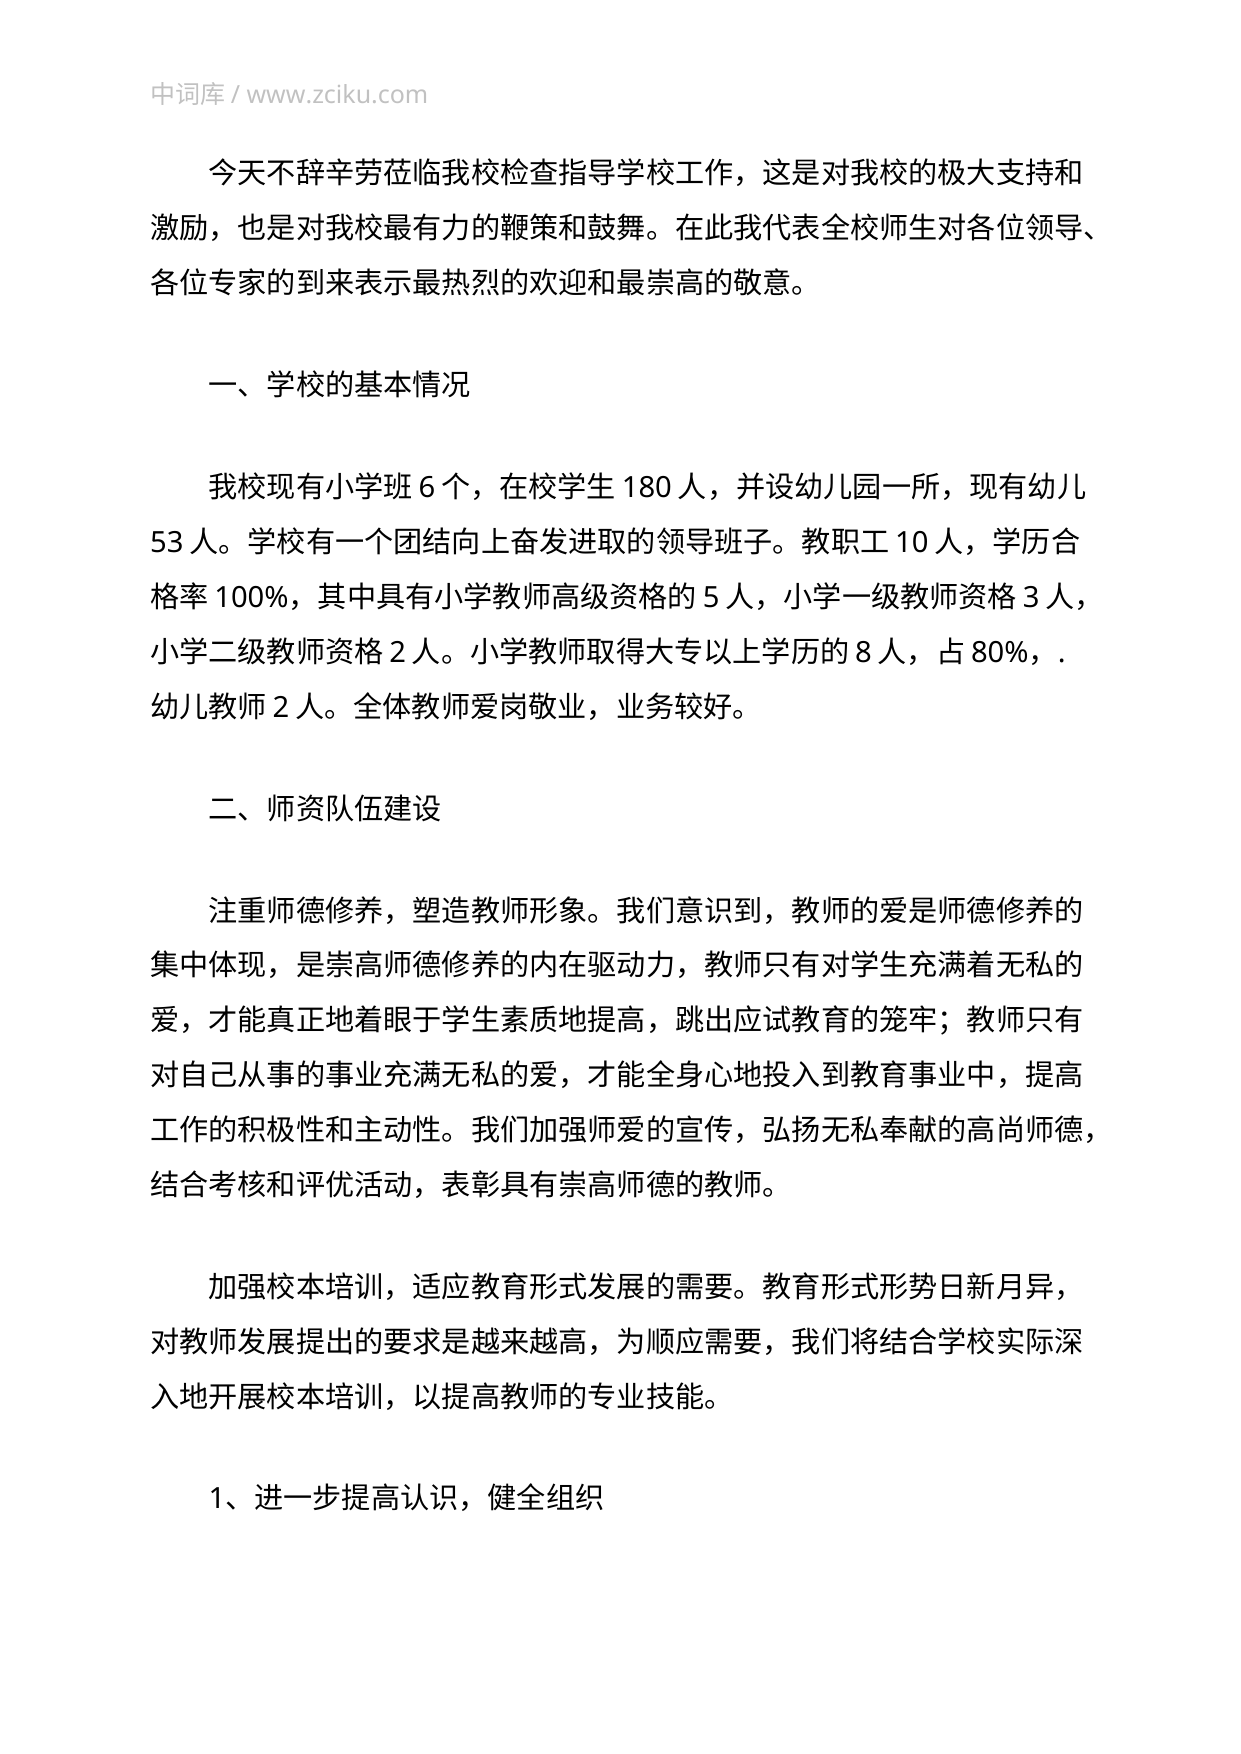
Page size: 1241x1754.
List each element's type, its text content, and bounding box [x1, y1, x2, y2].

text 一、学校的基本情况 [150, 362, 1090, 404]
text 注重师德修养，塑造教师形象。我们意识到，教师的爱是师德修养的集中体现，是崇高师德修养的内在驱动力，教师只有对学生充满着无私的爱，才能真正地着眼于学生素质地提高，跳出应试教育的笼牢；教师只有对自己从事的事业充满无私的爱，才能全身心地投入到教育事业中，提高工作的积极性和主动性。我们加强师爱的宣传，弘扬无私奉献的高尚师德，结合考核和评优活动，表彰具有崇高师德的教师。 [150, 887, 1090, 1204]
text 我校现有小学班6个，在校学生180人，并设幼儿园一所，现有幼儿53人。学校有一个团结向上奋发进取的领导班子。教职工10人，学历合格率100%，其中具有小学教师高级资格的5人，小学一级教师资格3人，小学二级教师资格2人。小学教师取得大专以上学历的8人，占80%，.幼儿教师2人。全体教师爱岗敬业，业务较好。 [150, 463, 1090, 726]
text 今天不辞辛劳莅临我校检查指导学校工作，这是对我校的极大支持和激励，也是对我校最有力的鞭策和鼓舞。在此我代表全校师生对各位领导、各位专家的到来表示最热烈的欢迎和最崇高的敬意。 [150, 150, 1090, 302]
text 二、师资队伍建设 [150, 785, 1090, 828]
text 1、进一步提高认识，健全组织 [150, 1475, 1090, 1517]
text 加强校本培训，适应教育形式发展的需要。教育形式形势日新月异，对教师发展提出的要求是越来越高，为顺应需要，我们将结合学校实际深入地开展校本培训，以提高教师的专业技能。 [150, 1263, 1090, 1415]
